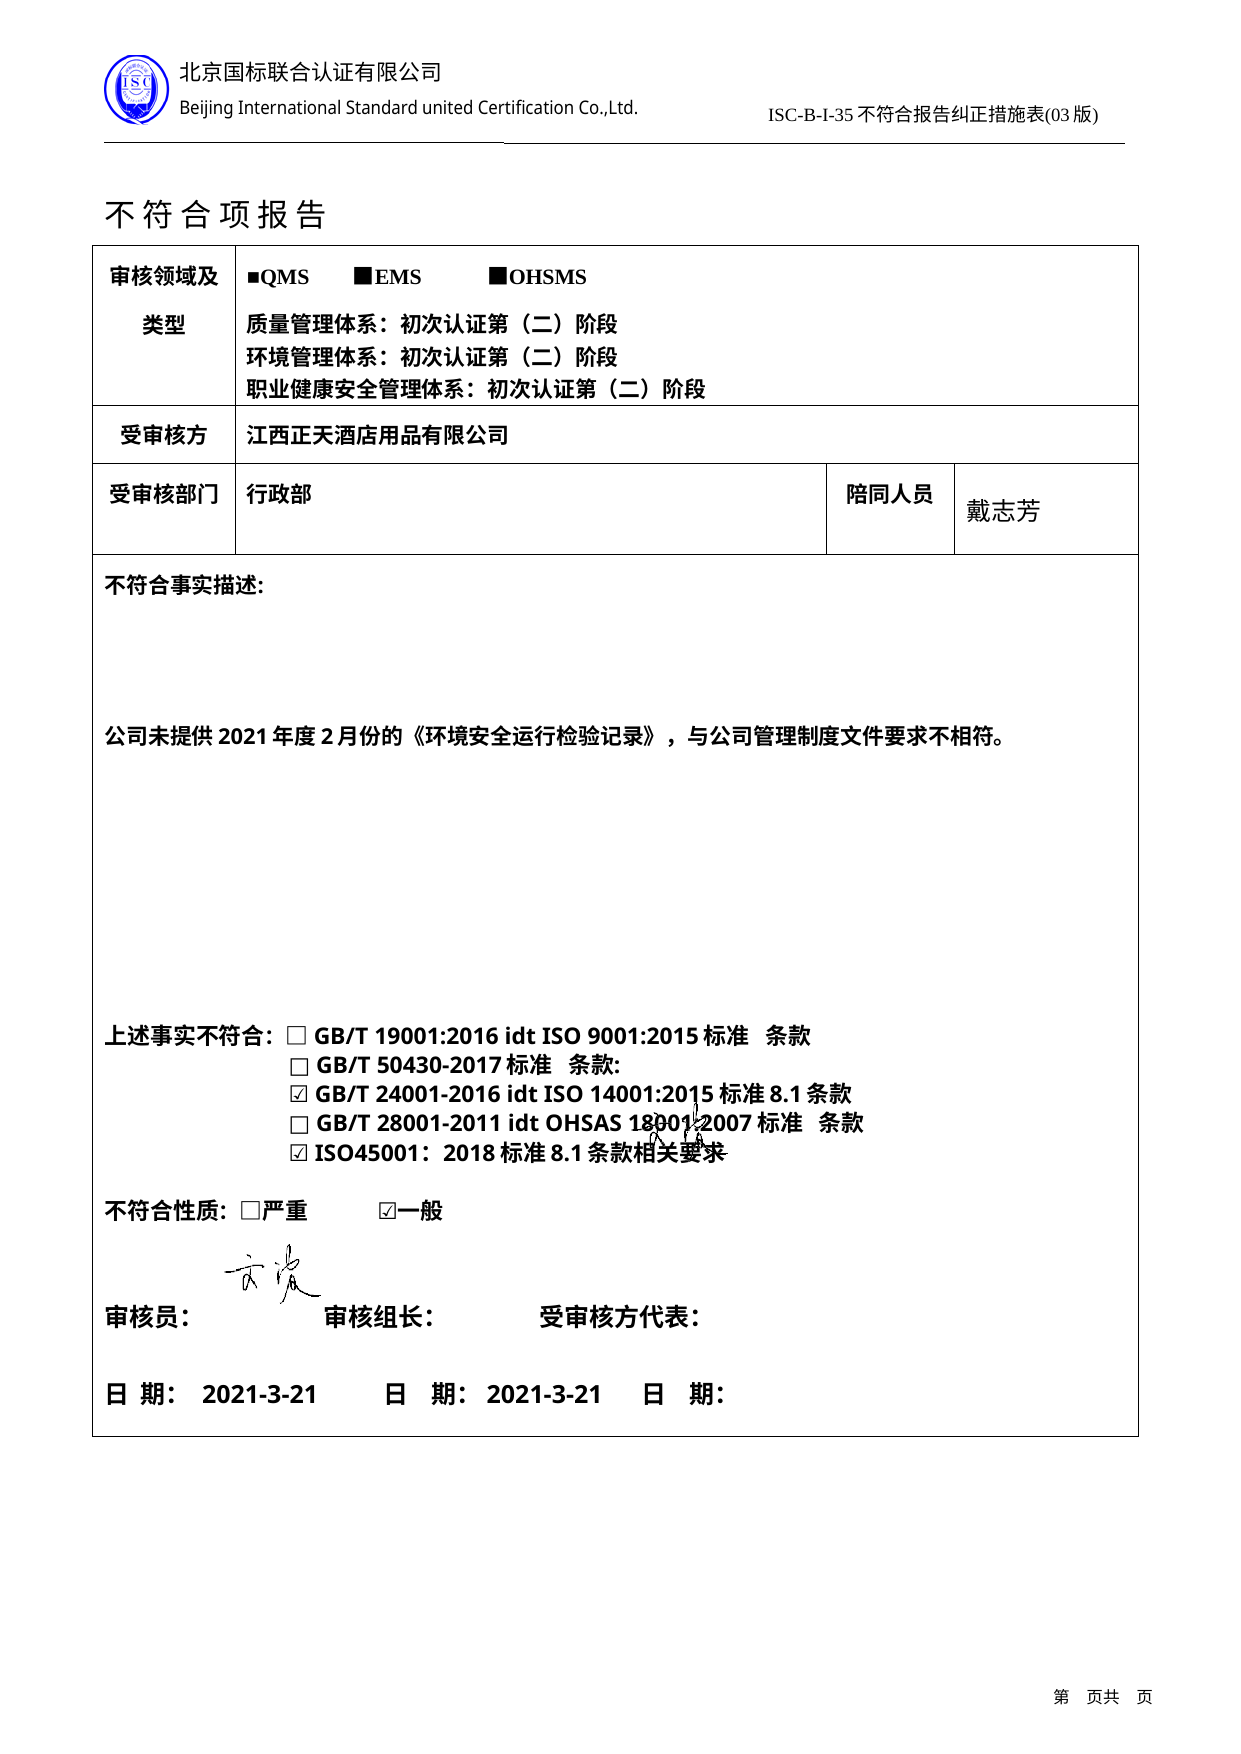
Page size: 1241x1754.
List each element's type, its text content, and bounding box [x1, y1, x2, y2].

table_cell 受审核方 [93, 406, 235, 463]
table_header 审核领域及类型 [93, 246, 235, 404]
table_cell 陪同人员 [827, 464, 954, 554]
table_cell 受审核部门 [93, 464, 235, 554]
table_cell 不符合事实描述: 公司未提供2021年度2月份的《环境安全运行检验记录》，与公司管理制度文件要求不相符。 上述事实不符合：□ GB/T 19001:2016 idt ISO 9001:2015标准 条款 □ GB/T 50430-2017标准 条款: ☑ GB/T 24001-2016 idt ISO 14001:2015标准8.1条款 □ GB/T 28001-2011 idt OHSAS 18001:2007标准 条款 ☑ ISO45001：2018标准8.1条款相关要求 不符合性质：□严重 ☑一般 审核员： 审核组长： 受审核方代表： 日 期： 2021-3-21 日 期： 2021-3-21 日 期： [93, 555, 1138, 1436]
table_cell 江西正天酒店用品有限公司 [236, 406, 1138, 463]
picture [104, 55, 172, 124]
table_cell 戴志芳 [955, 464, 1138, 554]
table_cell 行政部 [236, 464, 826, 554]
picture [224, 1244, 321, 1304]
table_header ■QMS ■EMS ■OHSMS 质量管理体系：初次认证第（二）阶段 环境管理体系：初次认证第（二）阶段 职业健康安全管理体系：初次认证第（二）阶段 [236, 246, 1138, 404]
picture [631, 1102, 728, 1162]
text 不 符 合 项 报 告 [104, 180, 1153, 245]
